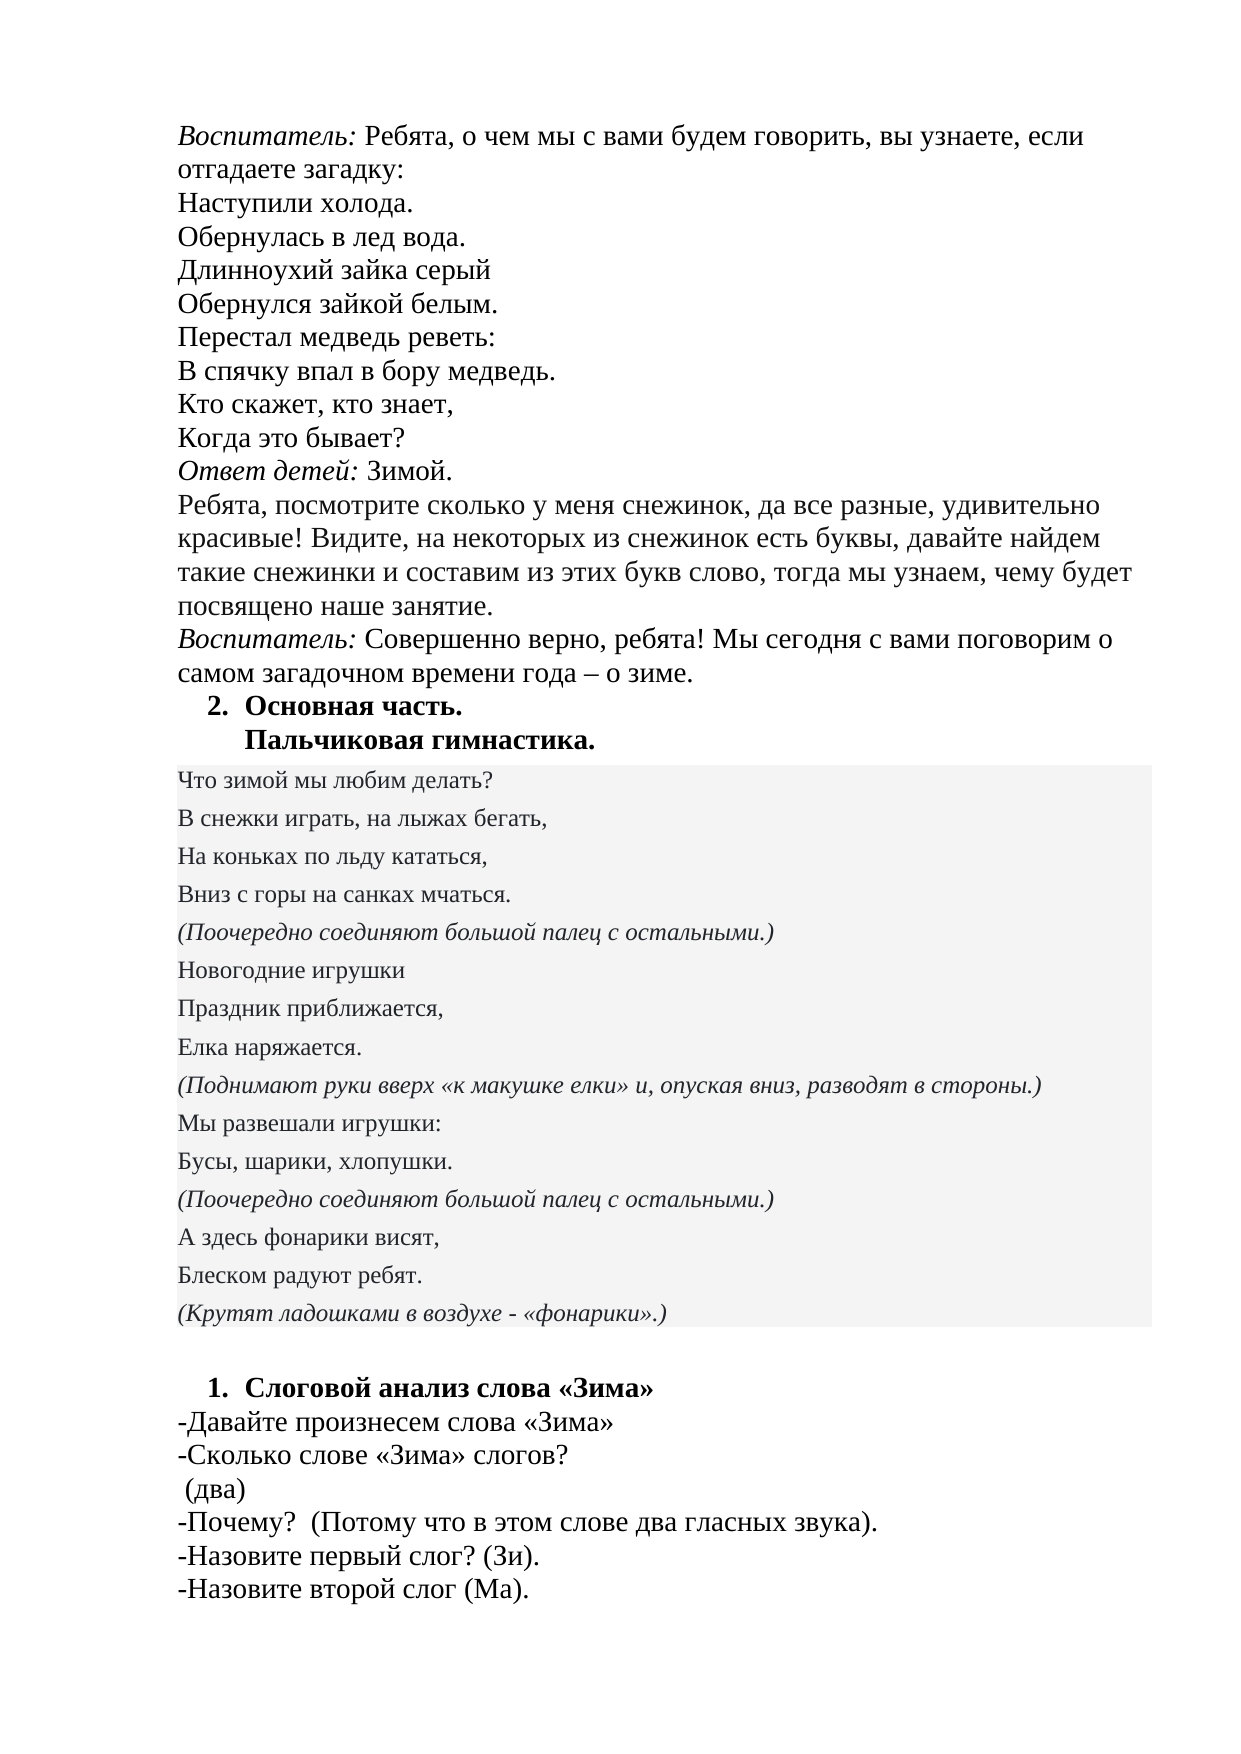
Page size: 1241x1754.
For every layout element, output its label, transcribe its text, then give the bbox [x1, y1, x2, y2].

text -Почему? (Потому что в этом слове два гласных звука). [177, 1504, 1152, 1538]
text Воспитатель: Ребята, о чем мы с вами будем говорить, вы узнаете, если отгадаете загадку: [177, 118, 1152, 185]
text -Назовите второй слог (Ма). [177, 1571, 1152, 1605]
text Новогодние игрушки [177, 955, 1152, 984]
text (Крутят ладошками в воздухе - «фонарики».) [177, 1298, 1152, 1327]
text Праздник приближается, [177, 993, 1152, 1022]
text Длинноухий зайка серый [177, 252, 1152, 286]
text Ответ детей: Зимой. [177, 453, 1152, 487]
text (Поочередно соединяют большой палец с остальными.) [177, 917, 1152, 946]
text А здесь фонарики висят, [177, 1222, 1152, 1251]
text Перестал медведь реветь: [177, 319, 1152, 353]
text -Сколько слове «Зима» слогов? [177, 1437, 1152, 1471]
text Блеском радуют ребят. [177, 1260, 1152, 1289]
text Наступили холода. [177, 185, 1152, 219]
text Ребята, посмотрите сколько у меня снежинок, да все разные, удивительно красивые! Видите, на некоторых из снежинок есть буквы, давайте найдем такие снежинки и составим из этих букв слово, тогда мы узнаем, чему будет посвящено наше занятие. [494, 487, 1152, 621]
list Слоговой анализ слова «Зима» [207, 1370, 1152, 1404]
text Мы развешали игрушки: [177, 1108, 1152, 1137]
text Воспитатель: Совершенно верно, ребята! Мы сегодня с вами поговорим о самом загадочном времени года – о зиме. [177, 621, 1152, 688]
list Основная часть. [207, 688, 1152, 722]
text Обернулась в лед вода. [177, 219, 1152, 252]
text Обернулся зайкой белым. [177, 286, 1152, 319]
text Елка наряжается. [177, 1032, 1152, 1060]
text Вниз с горы на санках мчаться. [177, 879, 1152, 908]
text На коньках по льду кататься, [177, 841, 1152, 870]
text В спячку впал в бору медведь. [177, 353, 1152, 386]
text -Давайте произнесем слова «Зима» [177, 1404, 1152, 1437]
text (Поочередно соединяют большой палец с остальными.) [177, 1184, 1152, 1213]
text Кто скажет, кто знает, [177, 386, 1152, 420]
text Бусы, шарики, хлопушки. [177, 1146, 1152, 1175]
text -Назовите первый слог? (Зи). [177, 1538, 1152, 1571]
text (два) [177, 1471, 1152, 1504]
text Что зимой мы любим делать? [177, 765, 1152, 793]
list Пальчиковая гимнастика. [244, 722, 1152, 755]
text Когда это бывает? [177, 420, 1152, 453]
text В снежки играть, на лыжах бегать, [177, 803, 1152, 832]
text (Поднимают руки вверх «к макушке елки» и, опуская вниз, разводят в стороны.) [177, 1070, 1152, 1098]
